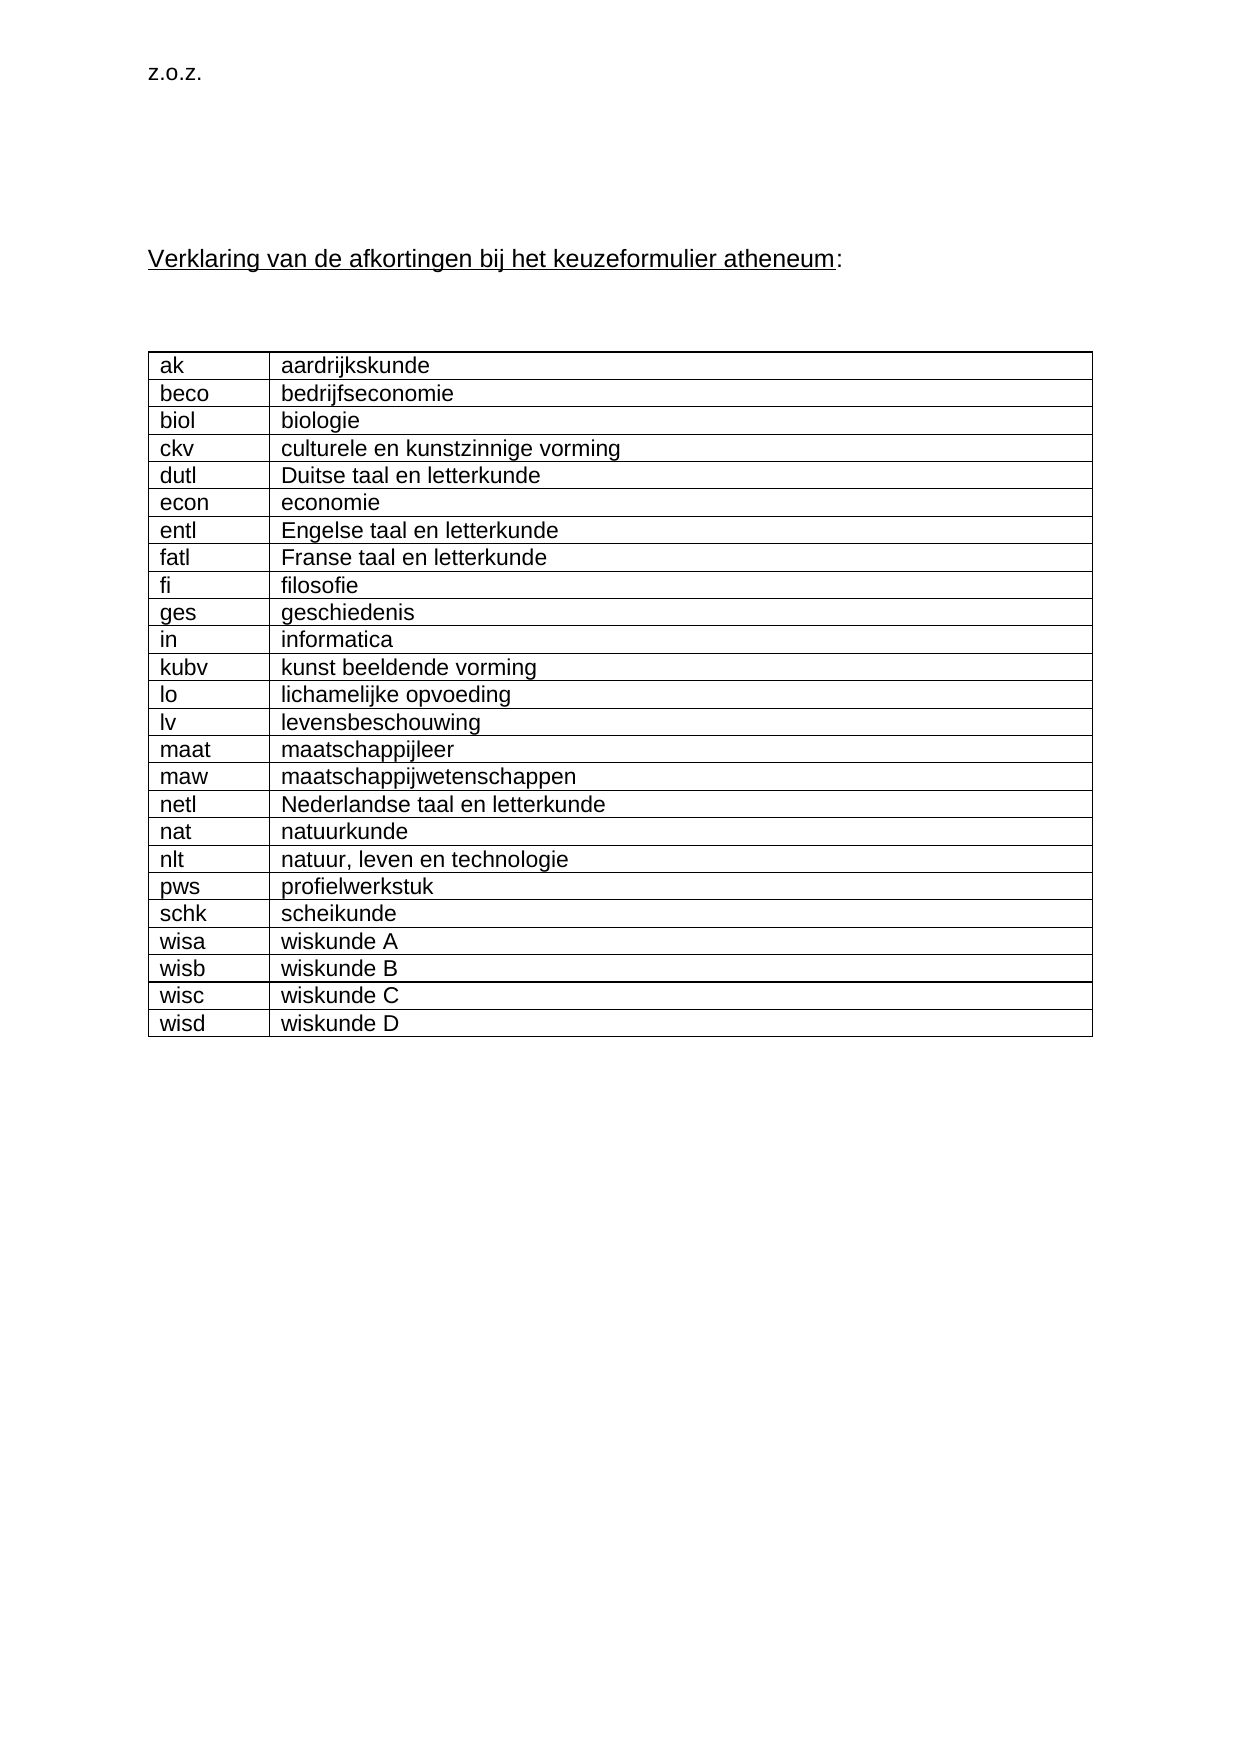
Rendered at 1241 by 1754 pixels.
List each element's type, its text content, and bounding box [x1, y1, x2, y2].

table_cell dutl [149, 462, 269, 488]
table_cell maat [149, 736, 269, 762]
table_cell fatl [149, 544, 269, 571]
table_cell econ [149, 489, 269, 516]
table_cell pws [149, 873, 269, 899]
table_cell in [149, 626, 269, 653]
table_cell wisc [149, 983, 269, 1009]
table_cell netl [149, 791, 269, 817]
table_cell maw [149, 763, 269, 790]
table_cell maatschappijleer [270, 736, 1092, 762]
table_cell wiskunde A [270, 928, 1092, 954]
table_cell scheikunde [270, 900, 1092, 927]
table_header aardrijkskunde [270, 353, 1092, 379]
table_cell bedrijfseconomie [270, 380, 1092, 406]
table_cell Duitse taal en letterkunde [270, 462, 1092, 488]
table_cell Engelse taal en letterkunde [270, 517, 1092, 543]
text Verklaring van de afkortingen bij het keuzeformulier atheneum: [148, 243, 1092, 272]
table_cell kubv [149, 654, 269, 680]
table_cell lichamelijke opvoeding [270, 681, 1092, 707]
table_cell ckv [149, 435, 269, 461]
table_cell informatica [270, 626, 1092, 653]
table_cell biol [149, 407, 269, 433]
table_cell profielwerkstuk [270, 873, 1092, 899]
table_cell biologie [270, 407, 1092, 433]
table_cell wisd [149, 1010, 269, 1036]
text z.o.z. [148, 59, 1092, 85]
table_cell nat [149, 818, 269, 844]
table_cell wiskunde C [270, 983, 1092, 1009]
table_cell lv [149, 709, 269, 735]
table_cell geschiedenis [270, 599, 1092, 625]
table_cell natuurkunde [270, 818, 1092, 844]
table_cell lo [149, 681, 269, 707]
table_cell beco [149, 380, 269, 406]
table_cell Nederlandse taal en letterkunde [270, 791, 1092, 817]
table_cell wisb [149, 955, 269, 981]
table_cell nlt [149, 846, 269, 872]
table_cell maatschappijwetenschappen [270, 763, 1092, 790]
table_cell culturele en kunstzinnige vorming [270, 435, 1092, 461]
table_cell wisa [149, 928, 269, 954]
table_cell filosofie [270, 572, 1092, 598]
table_cell entl [149, 517, 269, 543]
table_cell economie [270, 489, 1092, 516]
table_cell Franse taal en letterkunde [270, 544, 1092, 571]
table_cell wiskunde D [270, 1010, 1092, 1036]
table_cell fi [149, 572, 269, 598]
table_cell kunst beeldende vorming [270, 654, 1092, 680]
table_header ak [149, 353, 269, 379]
table_cell schk [149, 900, 269, 927]
table_cell wiskunde B [270, 955, 1092, 981]
table_cell levensbeschouwing [270, 709, 1092, 735]
table_cell ges [149, 599, 269, 625]
table_cell natuur, leven en technologie [270, 846, 1092, 872]
